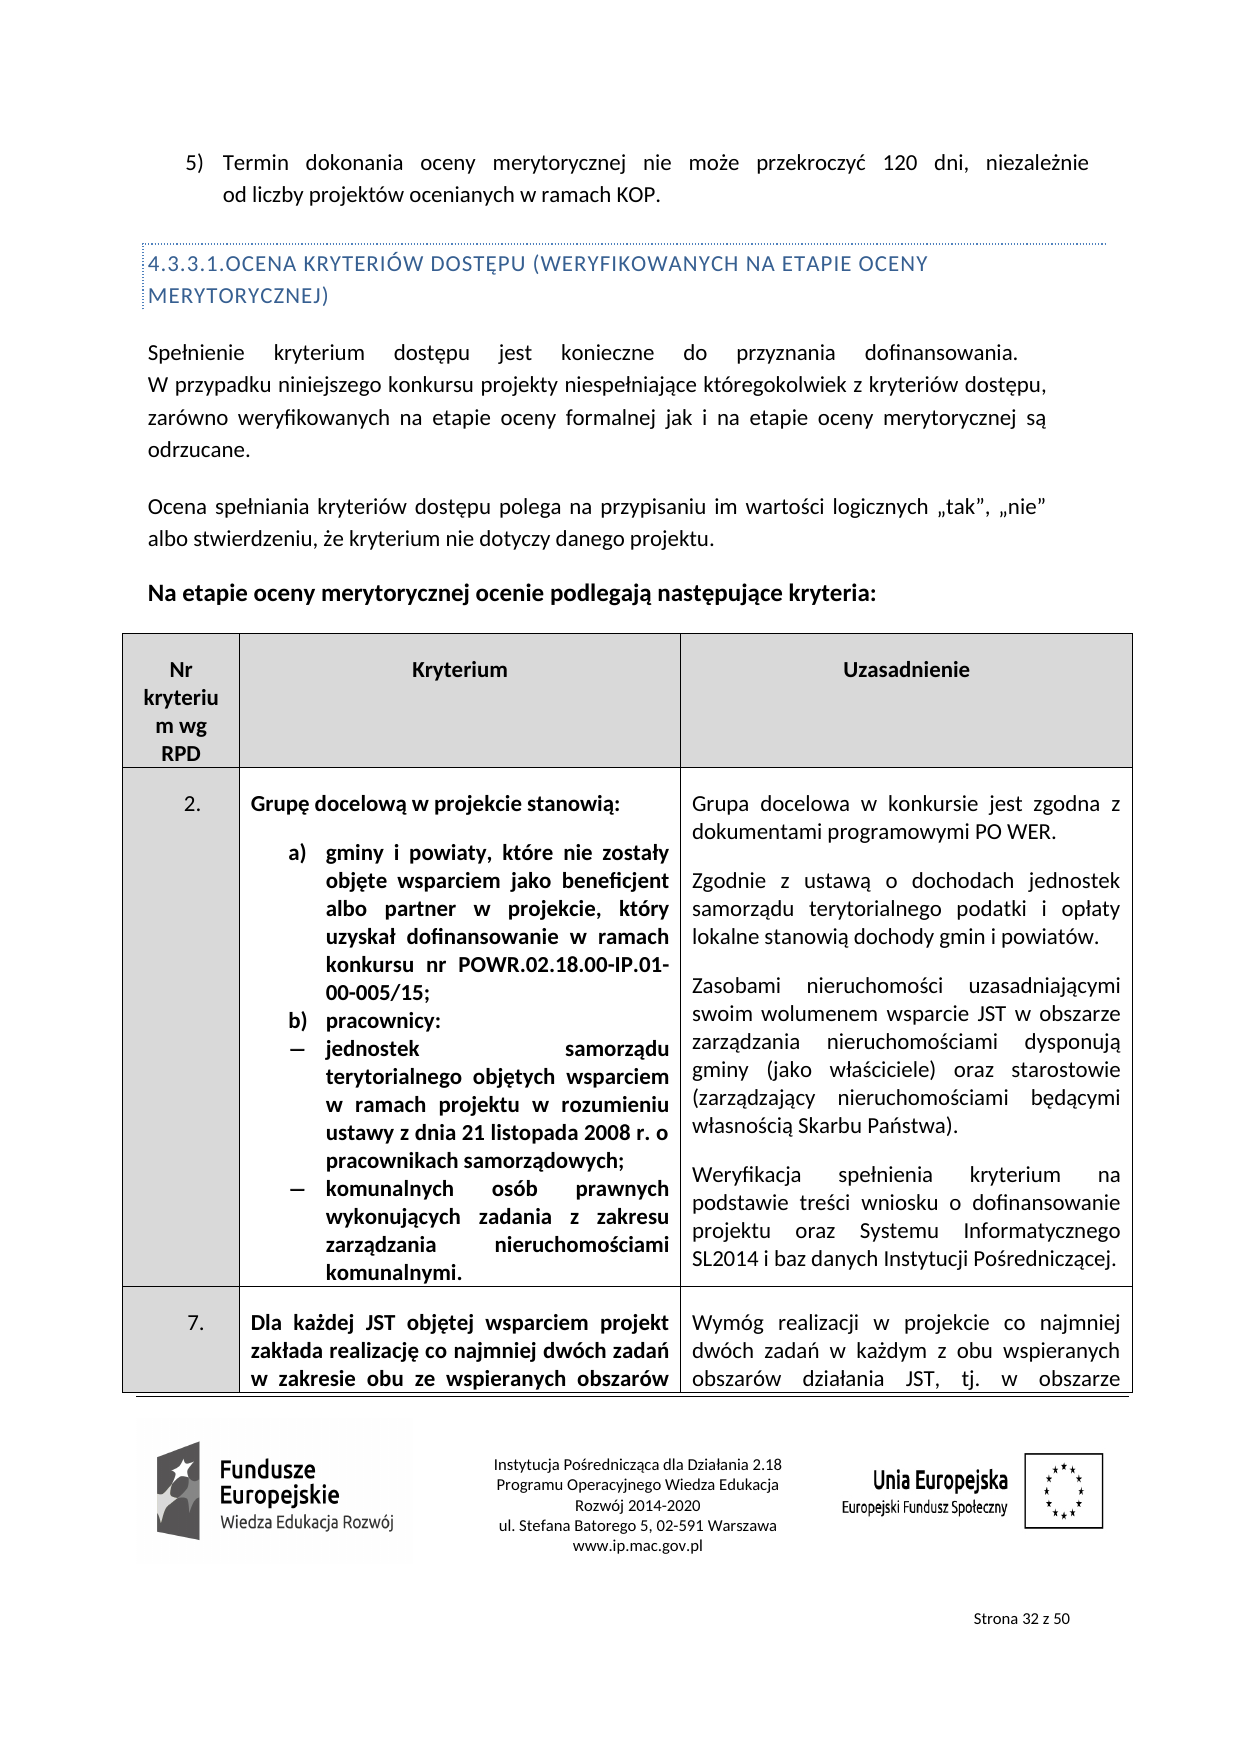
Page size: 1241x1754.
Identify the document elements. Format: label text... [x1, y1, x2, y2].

list Termin dokonania oceny merytorycznej nie może przekroczyć 120 dni, niezależnie od liczby projektów ocenianych w ramach KOP. [185, 148, 1107, 208]
text Spełnienie kryterium dostępu jest konieczne do przyznania dofinansowania. W przypadku niniejszego konkursu projekty niespełniające któregokolwiek z kryteriów dostępu, zarówno weryfikowanych na etapie oceny formalnej jak i na etapie oceny merytorycznej są odrzucane. [148, 338, 1048, 463]
picture [824, 1427, 1120, 1554]
table_cell Grupę docelową w projekcie stanowią: gminy i powiaty, które nie zostały objęte wsparciem jako beneficjent albo partner w projekcie, który uzyskał dofinansowanie w ramach konkursu nr POWR.02.18.00-IP.01-00-005/15; pracownicy: jednostek samorządu terytorialnego objętych wsparciem w ramach projektu w rozumieniu ustawy z dnia 21 listopada 2008 r. o pracownikach samorządowych; komunalnych osób prawnych wykonujących zadania z zakresu zarządzania nieruchomościami komunalnymi. [240, 768, 680, 1286]
table_cell Grupa docelowa w konkursie jest zgodna z dokumentami programowymi PO WER. Zgodnie z ustawą o dochodach jednostek samorządu terytorialnego podatki i opłaty lokalne stanowią dochody gmin i powiatów. Zasobami nieruchomości uzasadniającymi swoim wolumenem wsparcie JST w obszarze zarządzania nieruchomościami dysponują gminy (jako właściciele) oraz starostowie (zarządzający nieruchomościami będącymi własnością Skarbu Państwa). Weryfikacja spełnienia kryterium na podstawie treści wniosku o dofinansowanie projektu oraz Systemu Informatycznego SL2014 i baz danych Instytucji Pośredniczącej. [681, 768, 1132, 1286]
picture [136, 1418, 413, 1564]
table_header Uzasadnienie [681, 634, 1132, 767]
text Ocena spełniania kryteriów dostępu polega na przypisaniu im wartości logicznych „tak”, „nie” albo stwierdzeniu, że kryterium nie dotyczy danego projektu. [148, 492, 1048, 552]
table_header Kryterium [240, 634, 680, 767]
text Na etapie oceny merytorycznej ocenie podlegają następujące kryteria: [148, 577, 1107, 608]
table_header Nr kryterium wg RPD [123, 634, 239, 767]
table_cell [123, 768, 239, 1286]
subtitle 4.3.3.1.Ocena kryteriów dostępu (weryfikowanych na etapie oceny merytorycznej) [142, 243, 1107, 309]
table_cell 7. [123, 1287, 239, 1392]
